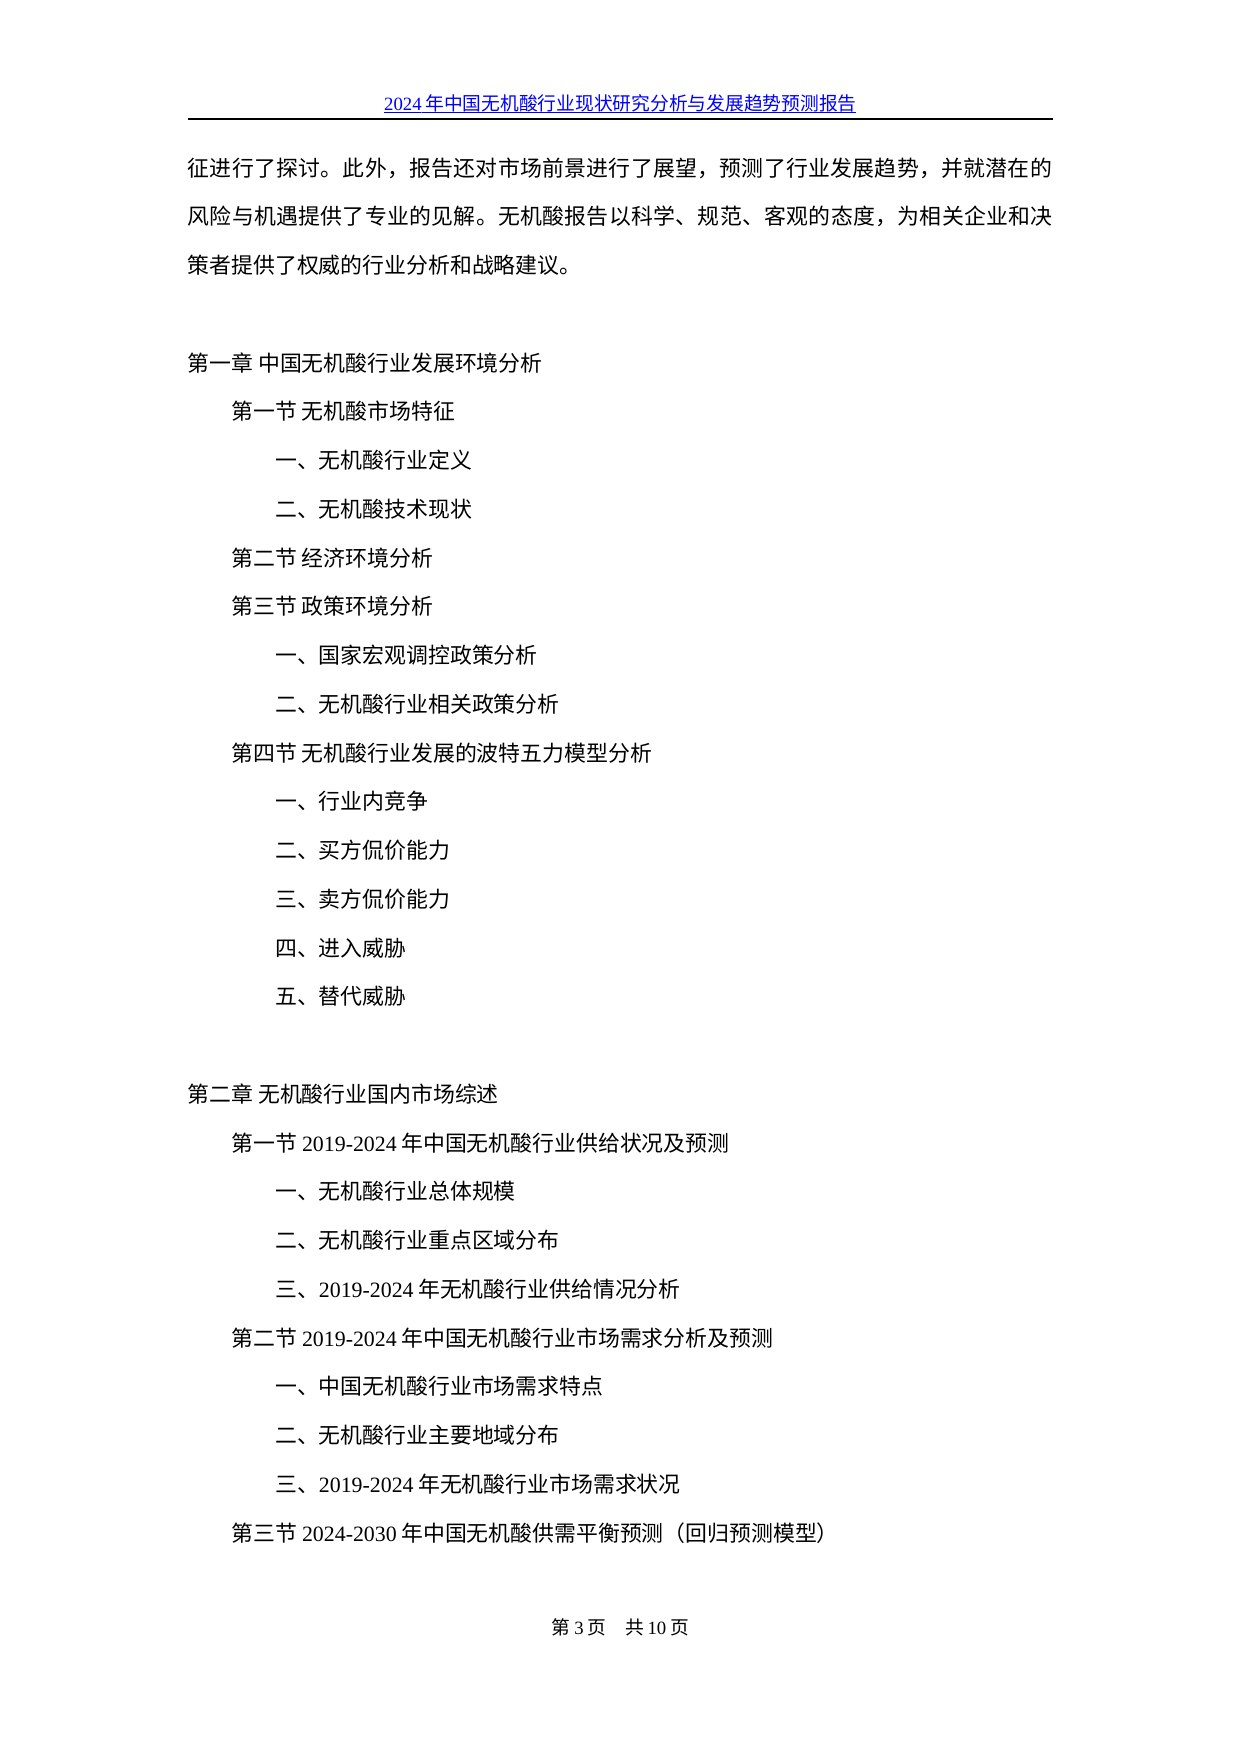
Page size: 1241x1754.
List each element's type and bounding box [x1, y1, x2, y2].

text [187, 150, 1053, 1548]
